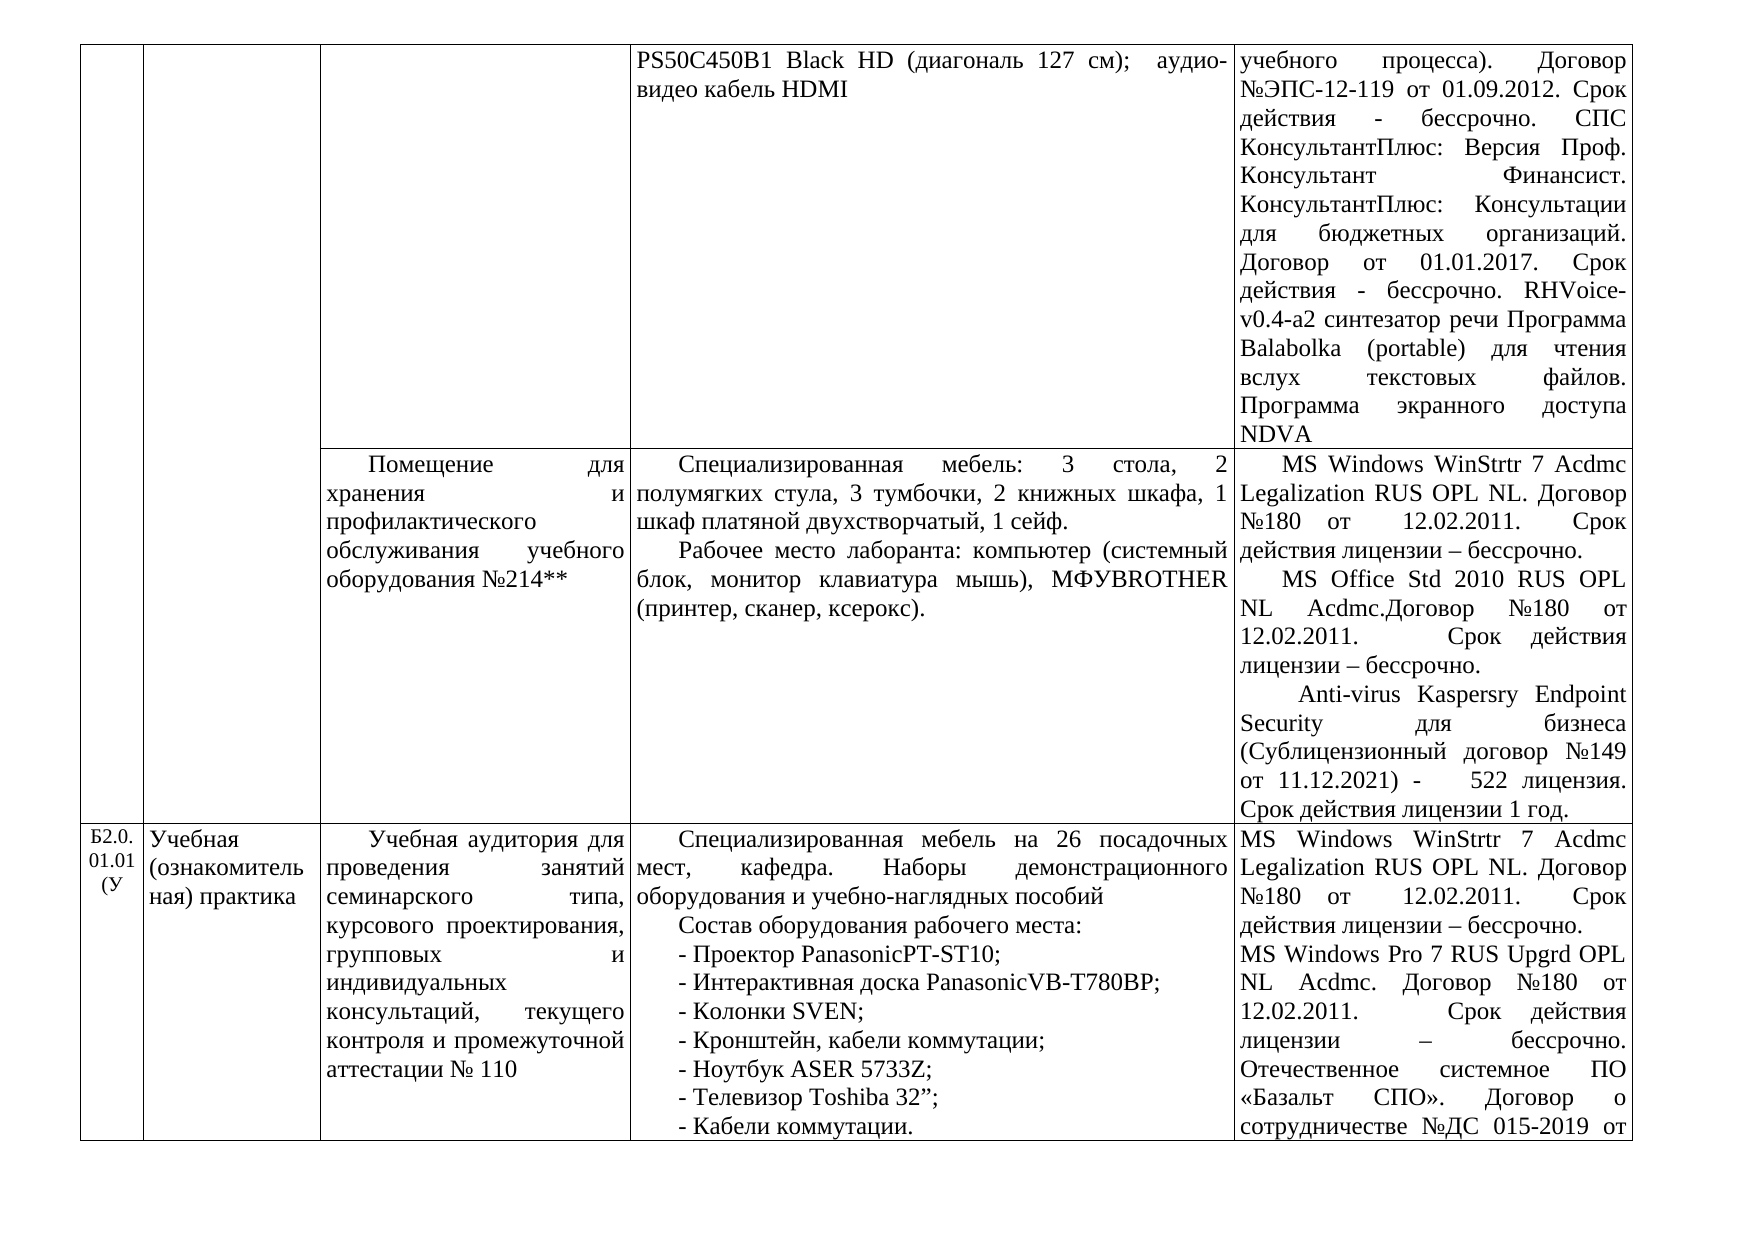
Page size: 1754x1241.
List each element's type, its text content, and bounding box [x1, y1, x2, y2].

table_cell Специализированная мебель: 3 стола, 2 полумягких стула, 3 тумбочки, 2 книжных шкафа, 1 шкаф платяной двухстворчатый, 1 сейф. Рабочее место лаборанта: компьютер (системный блок, монитор клавиатура мышь), МФУBROTHER (принтер, сканер, ксерокс). [631, 449, 1234, 823]
table_cell Б2.0.01.01(У [81, 824, 143, 1140]
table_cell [321, 824, 630, 1140]
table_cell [1235, 45, 1632, 448]
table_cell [144, 824, 320, 1140]
table_cell Помещение для хранения и профилактического обслуживания учебного оборудования №214** [321, 449, 630, 823]
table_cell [631, 824, 1234, 1140]
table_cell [631, 45, 1234, 448]
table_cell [321, 45, 630, 448]
table_cell MS Windows WinStrtr 7 Acdmc Legalization RUS OPL NL. Договор №180 от 12.02.2011. Срок действия лицензии – бессрочно. MS Office Std 2010 RUS OPL NL Acdmc.Договор №180 от 12.02.2011. Срок действия лицензии – бессрочно. Anti-virus Kaspersry Endpoint Security для бизнеса (Сублицензионный договор №149 от 11.12.2021) - 522 лицензия. Срок действия лицензии 1 год. [1235, 449, 1632, 823]
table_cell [1235, 824, 1632, 1140]
